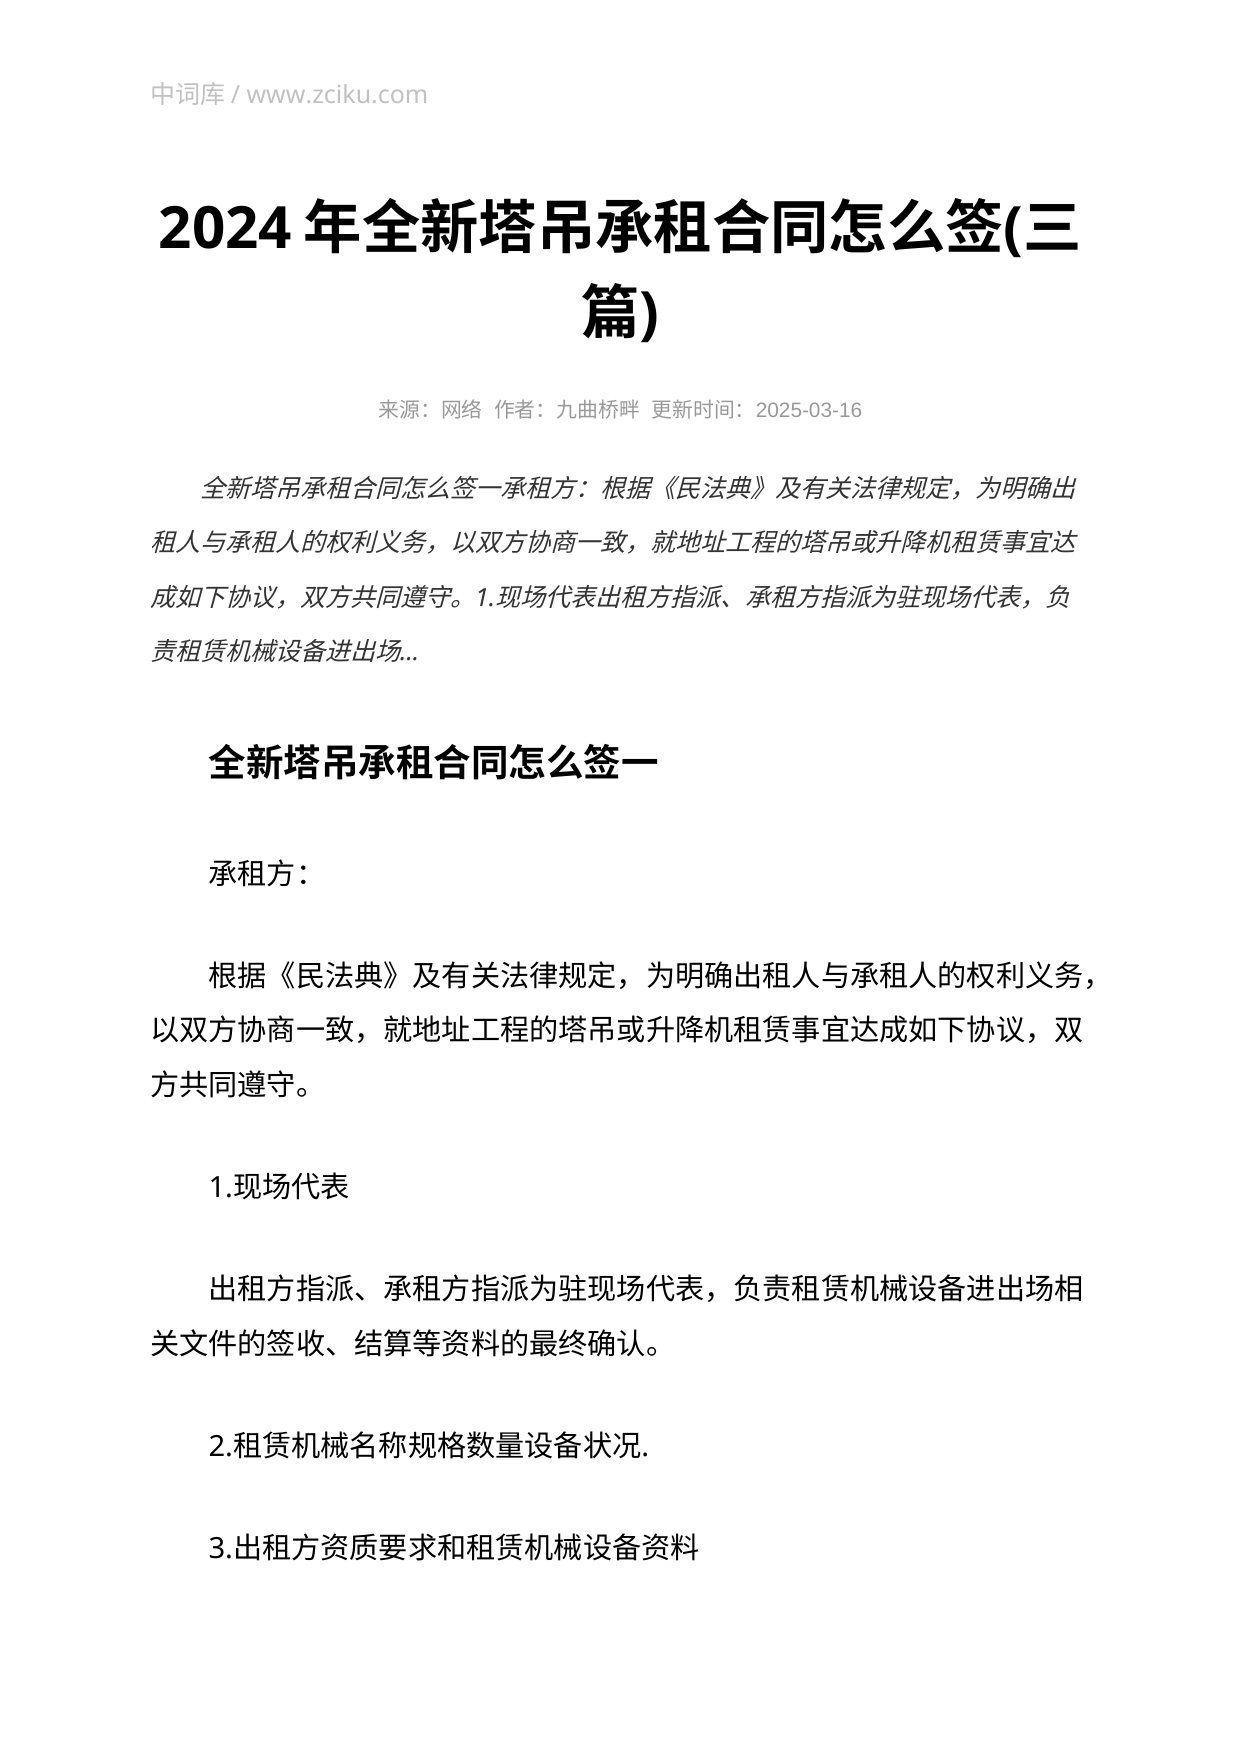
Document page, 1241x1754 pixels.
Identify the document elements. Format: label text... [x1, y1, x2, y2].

text 1.现场代表 [150, 1164, 1090, 1206]
text 承租方： [150, 850, 1090, 893]
subtitle 2024年全新塔吊承租合同怎么签(三篇) [150, 181, 1090, 351]
text 3.出租方资质要求和租赁机械设备资料 [150, 1524, 1090, 1567]
text 全新塔吊承租合同怎么签一承租方：根据《民法典》及有关法律规定，为明确出租人与承租人的权利义务，以双方协商一致，就地址工程的塔吊或升降机租赁事宜达成如下协议，双方共同遵守。1.现场代表出租方指派、承租方指派为驻现场代表，负责租赁机械设备进出场... [150, 468, 1090, 668]
text 根据《民法典》及有关法律规定，为明确出租人与承租人的权利义务，以双方协商一致，就地址工程的塔吊或升降机租赁事宜达成如下协议，双方共同遵守。 [150, 952, 1090, 1104]
text 出租方指派、承租方指派为驻现场代表，负责租赁机械设备进出场相关文件的签收、结算等资料的最终确认。 [150, 1266, 1090, 1363]
text 来源：网络 作者：九曲桥畔 更新时间：2025-03-16 [150, 398, 1090, 422]
text 2.租赁机械名称规格数量设备状况. [150, 1422, 1090, 1465]
text 全新塔吊承租合同怎么签一 [150, 733, 1090, 787]
